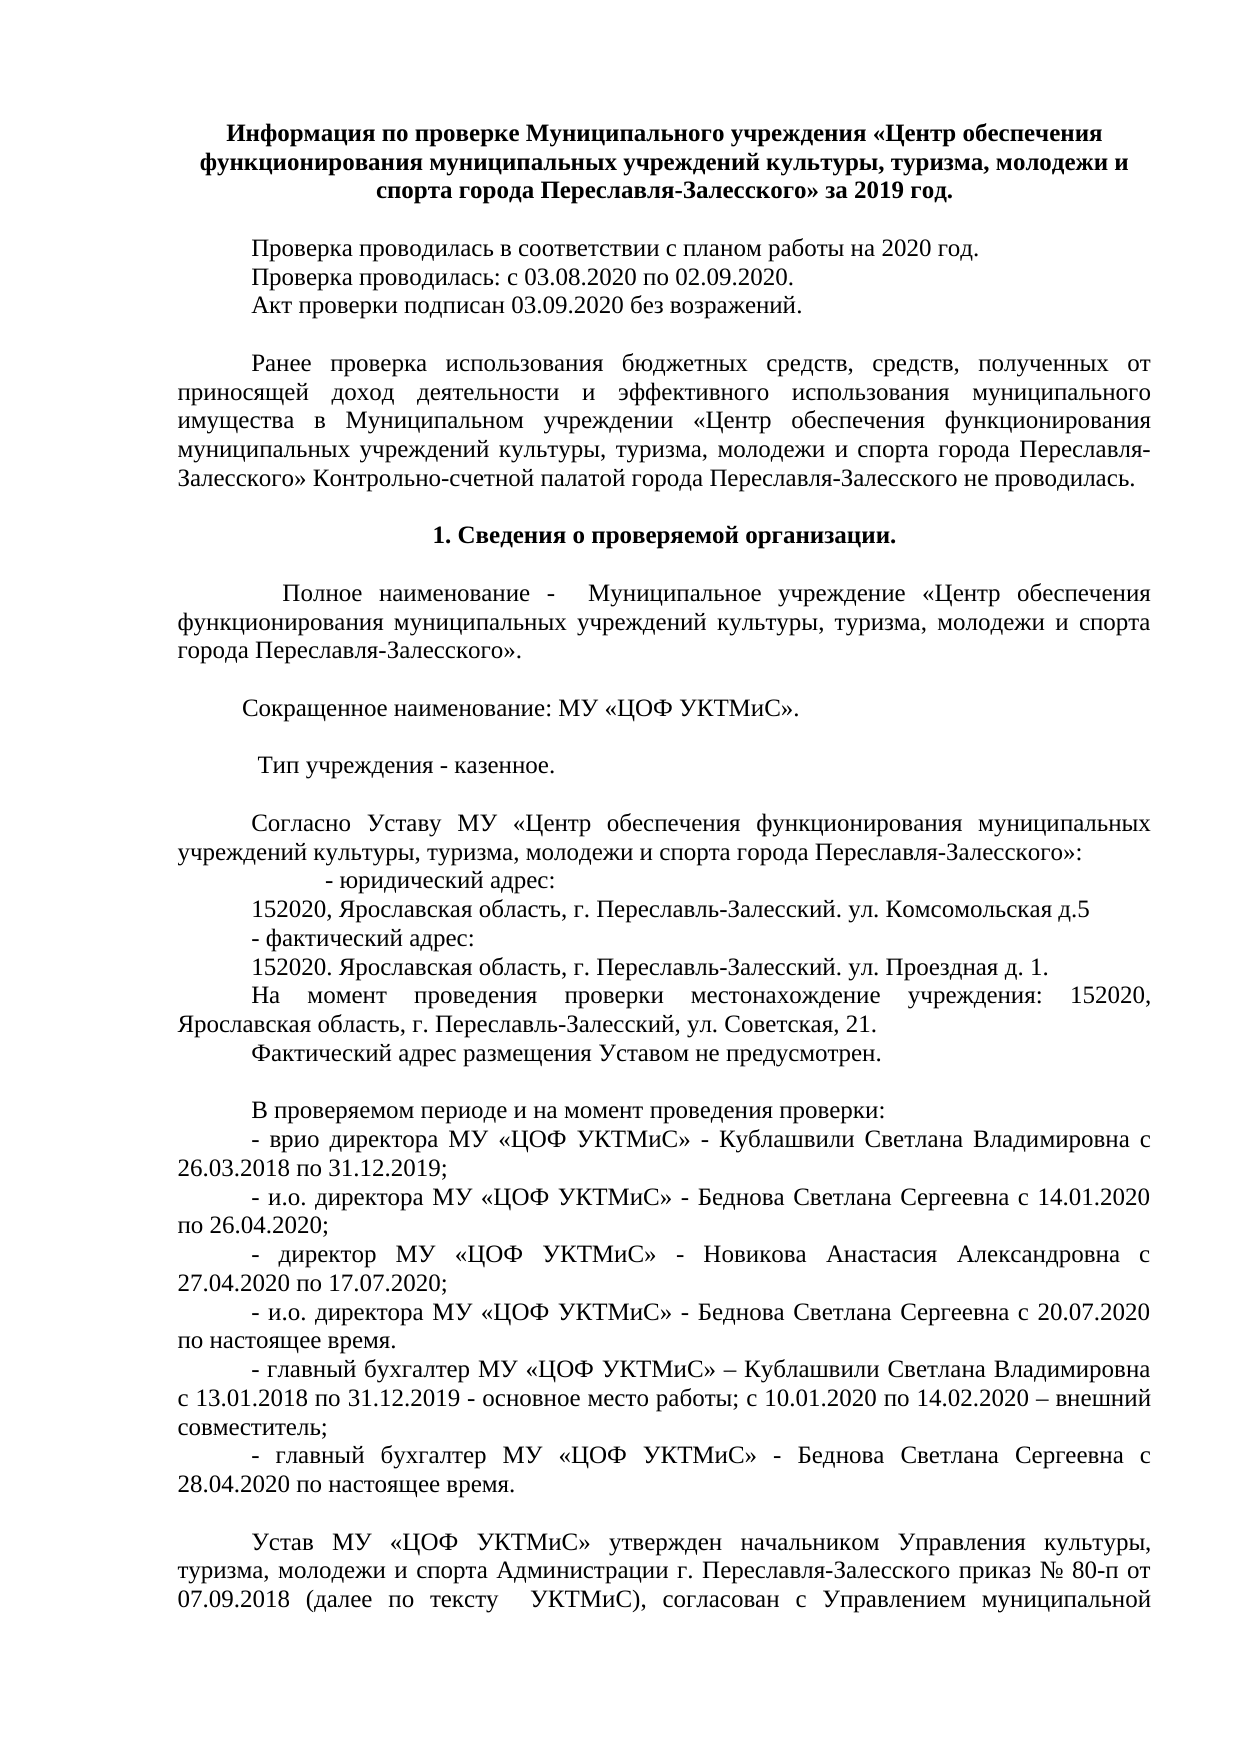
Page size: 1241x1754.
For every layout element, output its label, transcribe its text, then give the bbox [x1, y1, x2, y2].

text В проверяемом периоде и на момент проведения проверки: [177, 1096, 1152, 1124]
text Проверка проводилась: с 03.08.2020 по 02.09.2020. [177, 262, 1152, 291]
text - и.о. директора МУ «ЦОФ УКТМиС» - Беднова Светлана Сергеевна с 20.07.2020 по настоящее время. [177, 1297, 1152, 1354]
text - и.о. директора МУ «ЦОФ УКТМиС» - Беднова Светлана Сергеевна с 14.01.2020 по 26.04.2020; [177, 1182, 1152, 1239]
text - директор МУ «ЦОФ УКТМиС» - Новикова Анастасия Александровна с 27.04.2020 по 17.07.2020; [177, 1239, 1152, 1297]
text Информация по проверке Муниципального учреждения «Центр обеспечения функционирования муниципальных учреждений культуры, туризма, молодежи и спорта города Переславля-Залесского» за 2019 год. [177, 118, 1152, 204]
text На момент проведения проверки местонахождение учреждения: 152020, Ярославская область, г. Переславль-Залесский, ул. Советская, 21. [177, 981, 1152, 1038]
text - главный бухгалтер МУ «ЦОФ УКТМиС» - Беднова Светлана Сергеевна с 28.04.2020 по настоящее время. [177, 1441, 1152, 1498]
text Ранее проверка использования бюджетных средств, средств, полученных от приносящей доход деятельности и эффективного использования муниципального имущества в Муниципальном учреждении «Центр обеспечения функционирования муниципальных учреждений культуры, туризма, молодежи и спорта города Переславля-Залесского» Контрольно-счетной палатой города Переславля-Залесского не проводилась. [177, 348, 1152, 492]
text 152020, Ярославская область, г. Переславль-Залесский. ул. Комсомольская д.5 [177, 894, 1152, 923]
text - юридический адрес: [177, 866, 1152, 894]
text Сокращенное наименование: МУ «ЦОФ УКТМиС». [177, 693, 1152, 722]
text Акт проверки подписан 03.09.2020 без возражений. [177, 291, 1152, 319]
text Фактический адрес размещения Уставом не предусмотрен. [177, 1038, 1152, 1067]
text 1. Сведения о проверяемой организации. [177, 521, 1152, 549]
text Проверка проводилась в соответствии с планом работы на 2020 год. [177, 233, 1152, 262]
text Тип учреждения - казенное. [177, 751, 1152, 779]
text - фактический адрес: [177, 923, 1152, 952]
text - врио директора МУ «ЦОФ УКТМиС» - Кублашвили Светлана Владимировна с 26.03.2018 по 31.12.2019; [177, 1124, 1152, 1182]
text - главный бухгалтер МУ «ЦОФ УКТМиС» – Кублашвили Светлана Владимировна с 13.01.2018 по 31.12.2019 - основное место работы; с 10.01.2020 по 14.02.2020 – внешний совместитель; [177, 1354, 1152, 1441]
text Согласно Уставу МУ «Центр обеспечения функционирования муниципальных учреждений культуры, туризма, молодежи и спорта города Переславля-Залесского»: [177, 808, 1152, 866]
text Полное наименование - Муниципальное учреждение «Центр обеспечения функционирования муниципальных учреждений культуры, туризма, молодежи и спорта города Переславля-Залесского». [177, 578, 1152, 664]
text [177, 1527, 1152, 1613]
text 152020. Ярославская область, г. Переславль-Залесский. ул. Проездная д. 1. [177, 952, 1152, 981]
